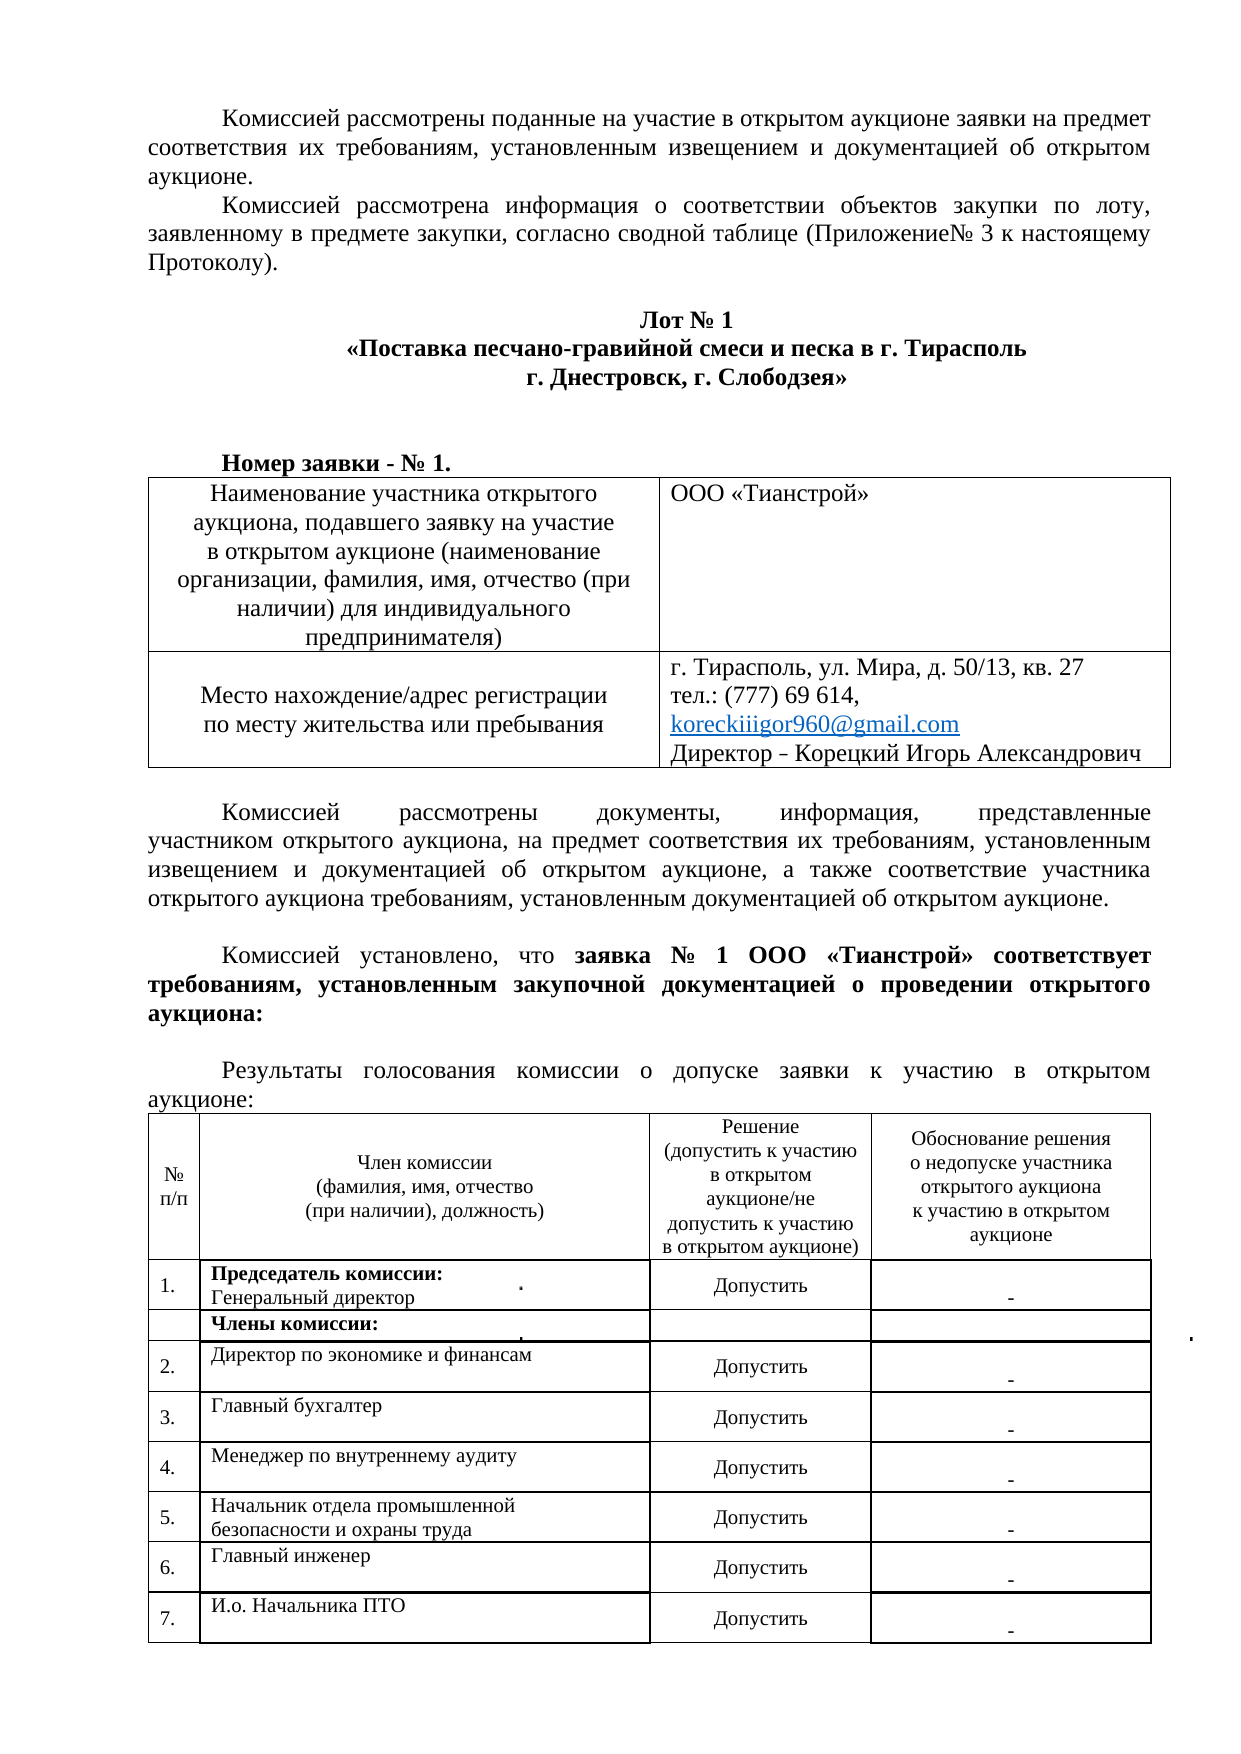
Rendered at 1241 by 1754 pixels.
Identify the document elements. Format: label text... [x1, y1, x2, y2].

table_cell 2. [149, 1341, 199, 1391]
table_cell - [872, 1393, 1150, 1441]
text Лот № 1 [148, 305, 1152, 333]
text Номер заявки - № 1. [148, 448, 1152, 477]
table_cell - [872, 1594, 1150, 1642]
table_cell Члены комиссии: [201, 1311, 649, 1340]
table_cell Председатель комиссии: Генеральный директор [201, 1261, 649, 1309]
table_header № п/п [149, 1114, 199, 1258]
text Комиссией рассмотрены документы, информация, представленные участником открытого аукциона, на предмет соответствия их требованиям, установленным извещением и документацией об открытом аукционе, а также соответствие участника открытого аукциона требованиям, установленным документацией об открытом аукционе. [148, 797, 1152, 912]
table_cell [149, 1310, 199, 1340]
table_cell Допустить [651, 1392, 870, 1441]
table_cell - [872, 1261, 1150, 1309]
text Комиссией рассмотрены поданные на участие в открытом аукционе заявки на предмет соответствия их требованиям, установленным извещением и документацией об открытом аукционе. [148, 103, 1152, 190]
table_cell Главный бухгалтер [201, 1393, 649, 1441]
table_cell 4. [149, 1442, 199, 1491]
table_cell Допустить [651, 1543, 870, 1591]
table_cell Допустить [651, 1442, 870, 1491]
text «Поставка песчано-гравийной смеси и песка в г. Тирасполь [148, 333, 1152, 362]
table_header Обоснование решения о недопуске участника открытого аукциона к участию в открытом аукционе [872, 1114, 1150, 1258]
table_cell - [872, 1443, 1150, 1491]
text Комиссией рассмотрена информация о соответствии объектов закупки по лоту, заявленному в предмете закупки, согласно сводной таблице (Приложение№ 3 к настоящему Протоколу). [148, 190, 1152, 276]
table_cell 3. [149, 1392, 199, 1441]
table_cell Допустить [651, 1493, 870, 1541]
table_header Наименование участника открытого аукциона, подавшего заявку на участие в открытом аукционе (наименование организации, фамилия, имя, отчество (при наличии) для индивидуального предпринимателя) [149, 478, 659, 651]
table_cell Директор по экономике и финансам [201, 1343, 649, 1391]
table_cell 1. [149, 1260, 199, 1309]
table_cell Менеджер по внутреннему аудиту [201, 1443, 649, 1491]
table_cell - [872, 1543, 1150, 1591]
table_cell 7. [149, 1593, 199, 1642]
table_header ООО «Тианстрой» [660, 478, 1170, 651]
table_cell г. Тирасполь, ул. Мира, д. 50/13, кв. 27 тел.: (777) 69 614, koreckiiigor960@gmail.com Директор – Корецкий Игорь Александрович [660, 652, 1170, 767]
table_cell Допустить [651, 1593, 870, 1642]
table_cell Главный инженер [201, 1543, 649, 1591]
table_cell - [872, 1493, 1150, 1541]
table_header Решение (допустить к участию в открытом аукционе/не допустить к участию в открытом аукционе) [650, 1114, 871, 1258]
table_cell 6. [149, 1542, 199, 1591]
table_cell Начальник отдела промышленной безопасности и охраны труда [201, 1493, 649, 1541]
table_cell Допустить [651, 1260, 870, 1309]
table_cell Допустить [651, 1342, 870, 1391]
table_cell [872, 1311, 1150, 1340]
text г. Днестровск, г. Слободзея» [148, 362, 1152, 391]
table_cell - [872, 1343, 1150, 1391]
text Результаты голосования комиссии о допуске заявки к участию в открытом аукционе: [148, 1056, 1152, 1113]
table_header Член комиссии (фамилия, имя, отчество (при наличии), должность) [200, 1114, 649, 1258]
table_cell Место нахождение/адрес регистрации по месту жительства или пребывания [149, 652, 659, 767]
text Комиссией установлено, что заявка № 1 ООО «Тианстрой» соответствует требованиям, установленным закупочной документацией о проведении открытого аукциона: [148, 941, 1152, 1027]
table_cell [651, 1310, 870, 1340]
table_cell И.о. Начальника ПТО [201, 1594, 649, 1642]
table_cell 5. [149, 1492, 199, 1541]
